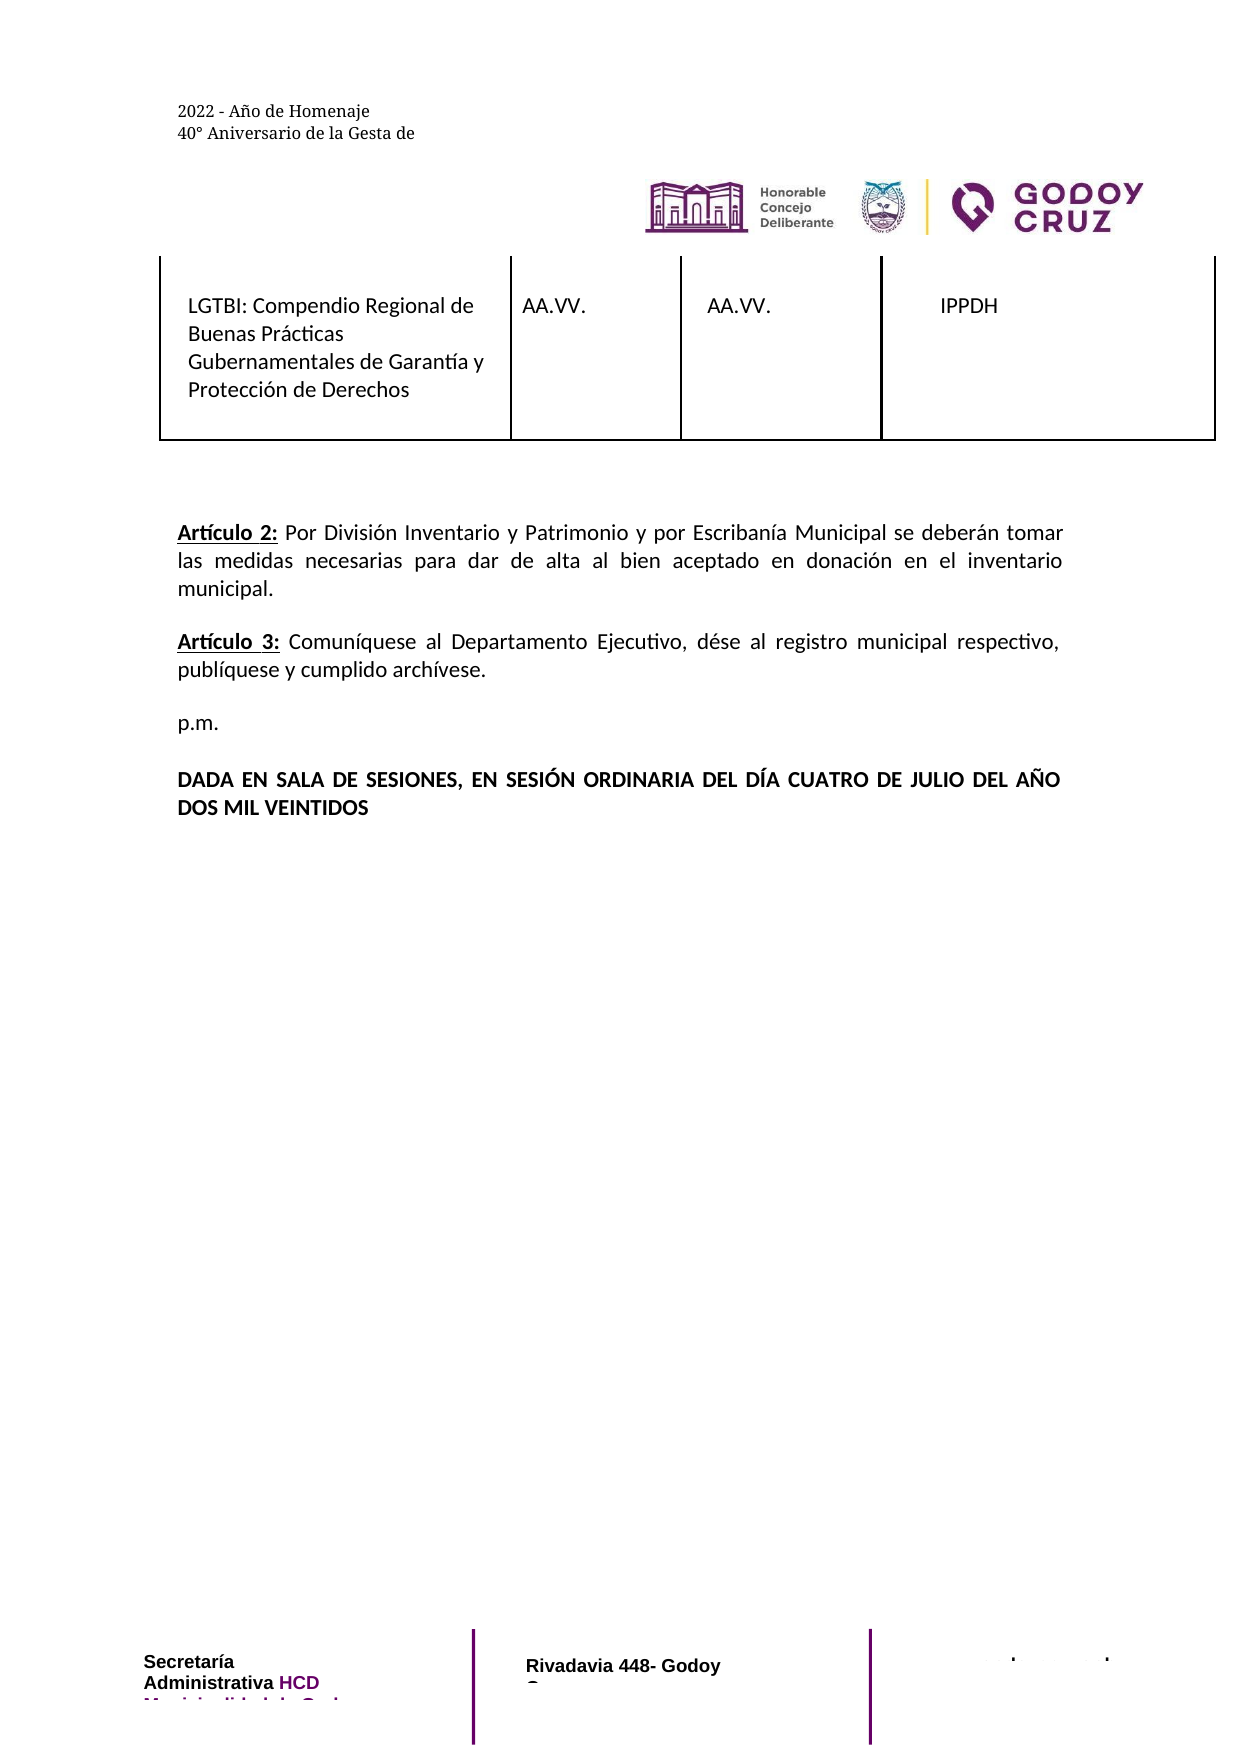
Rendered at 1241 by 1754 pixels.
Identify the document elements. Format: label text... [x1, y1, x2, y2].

table_header IPPDH [883, 256, 1214, 438]
table_header LGTBI: Compendio Regional de Buenas Prácticas Gubernamentales de Garantía y Protección de Derechos [161, 256, 510, 438]
picture [645, 179, 1144, 235]
text Artículo 3: Comuníquese al Departamento Ejecutivo, dése al registro municipal respectivo, publíquese y cumplido archívese. [177, 627, 1098, 683]
text p.m. [177, 708, 1228, 737]
table_header AA.VV. [682, 256, 880, 438]
subtitle DADA EN SALA DE SESIONES, EN SESIÓN ORDINARIA DEL DÍA CUATRO DE JULIO DEL AÑO DOS MIL VEINTIDOS [177, 765, 1098, 821]
text Artículo 2: Por División Inventario y Patrimonio y por Escribanía Municipal se deberán tomar las medidas necesarias para dar de alta al bien aceptado en donación en el inventario municipal. [177, 518, 1063, 603]
table_header AA.VV. [512, 256, 680, 438]
